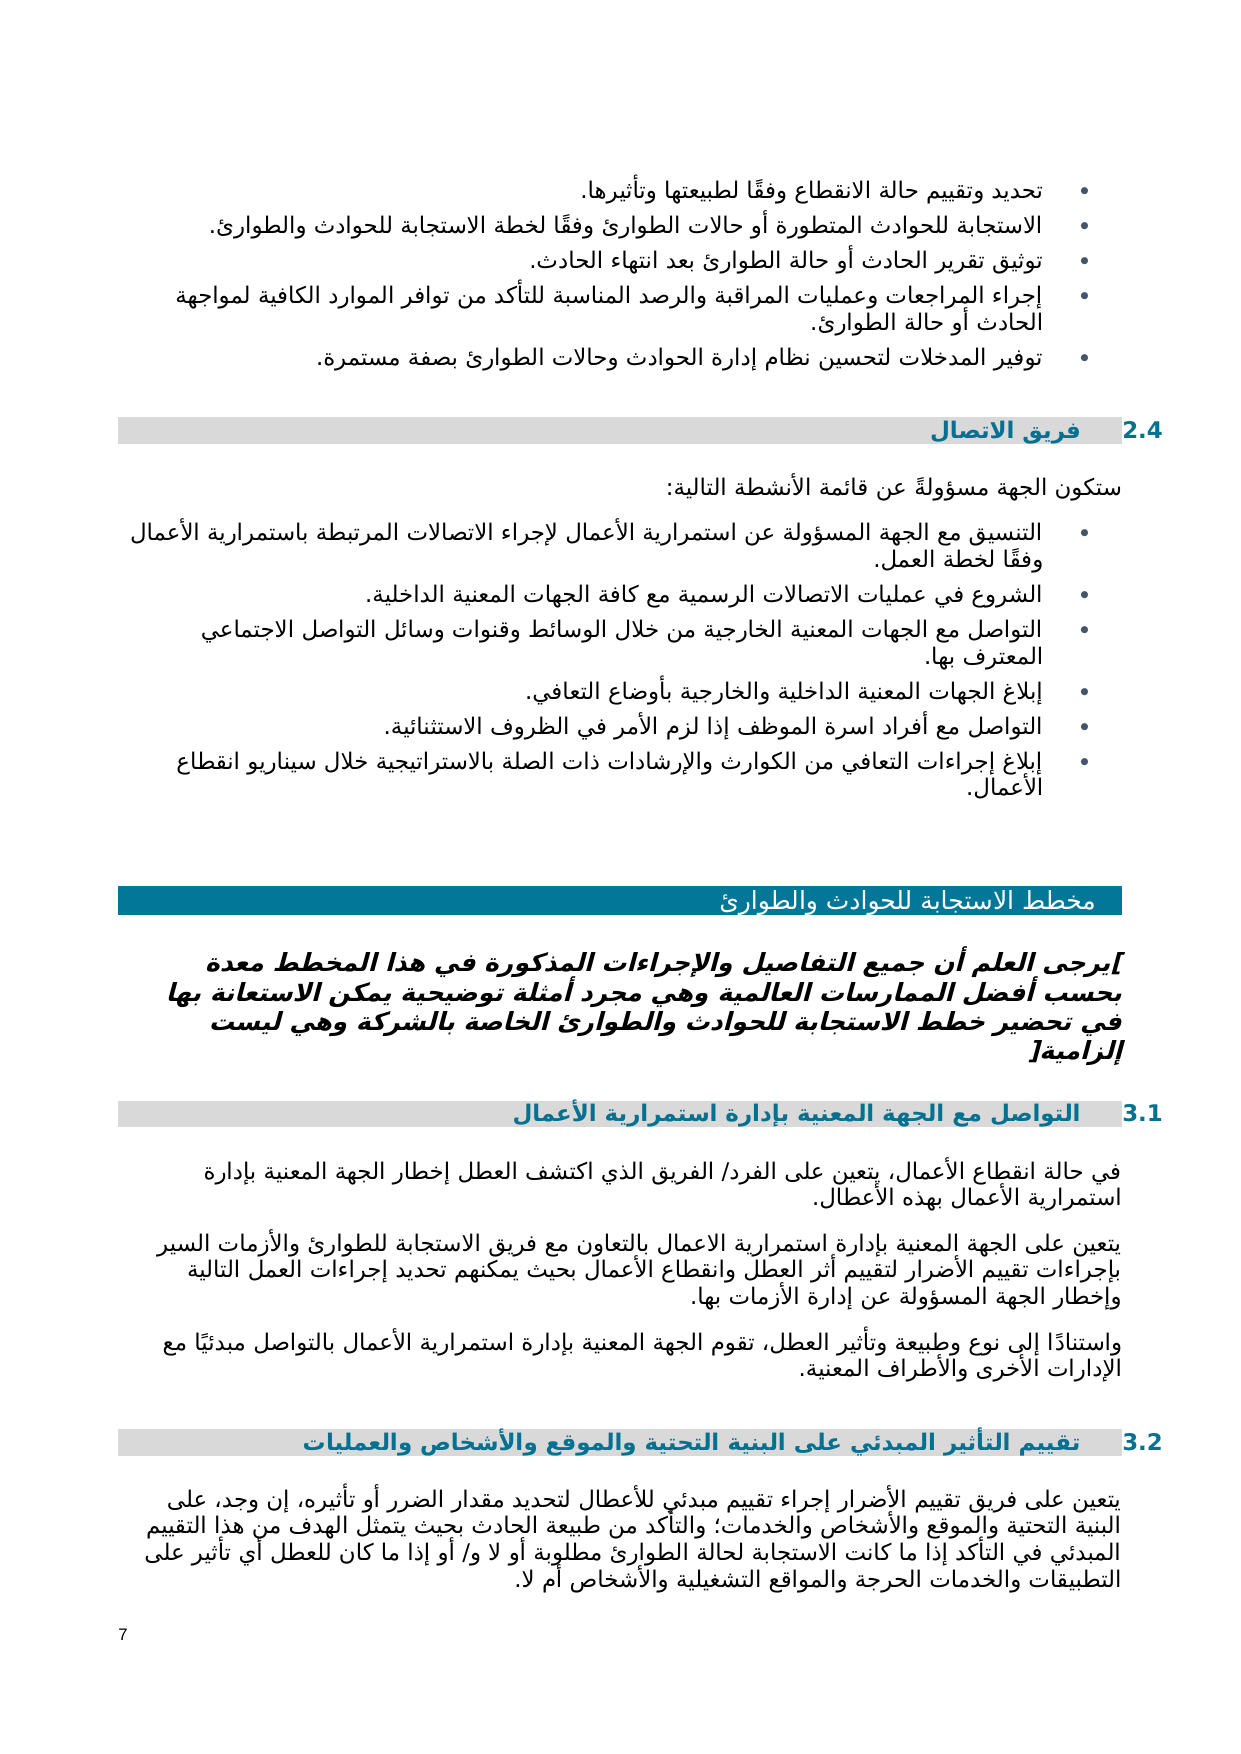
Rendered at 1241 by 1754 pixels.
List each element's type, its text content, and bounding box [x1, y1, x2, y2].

subtitle تقييم التأثير المبدئي على البنية التحتية والموقع والأشخاص والعمليات [118, 1429, 1122, 1456]
text إبلاغ إجراءات التعافي من الكوارث والإرشادات ذات الصلة بالاستراتيجية خلال سيناريو انقطاع الأعمال. [118, 748, 1081, 801]
text تحديد وتقييم حالة الانقطاع وفقًا لطبيعتها وتأثيرها. [118, 177, 1081, 204]
text في حالة انقطاع الأعمال، يتعين على الفرد/ الفريق الذي اكتشف العطل إخطار الجهة المعنية بإدارة استمرارية الأعمال بهذه الأعطال. [118, 1158, 1122, 1211]
text توفير المدخلات لتحسين نظام إدارة الحوادث وحالات الطوارئ بصفة مستمرة. [118, 344, 1081, 371]
text التواصل مع أفراد اسرة الموظف إذا لزم الأمر في الظروف الاستثنائية. [118, 713, 1081, 739]
text يتعين على الجهة المعنية بإدارة استمرارية الاعمال بالتعاون مع فريق الاستجابة للطوارئ والأزمات السير بإجراءات تقييم الأضرار لتقييم أثر العطل وانقطاع الأعمال بحيث يمكنهم تحديد إجراءات العمل التالية وإخطار الجهة المسؤولة عن إدارة الأزمات بها. [118, 1230, 1122, 1310]
subtitle مخطط الاستجابة للحوادث والطوارئ [118, 886, 1122, 915]
text التنسيق مع الجهة المسؤولة عن استمرارية الأعمال لإجراء الاتصالات المرتبطة باستمرارية الأعمال وفقًا لخطة العمل. [118, 519, 1081, 573]
text يتعين على فريق تقييم الأضرار إجراء تقييم مبدئي للأعطال لتحديد مقدار الضرر أو تأثيره، إن وجد، على البنية التحتية والموقع والأشخاص والخدمات؛ والتأكد من طبيعة الحادث بحيث يتمثل الهدف من هذا التقييم المبدئي في التأكد إذا ما كانت الاستجابة لحالة الطوارئ مطلوبة أو لا و/ أو إذا ما كان للعطل أي تأثير على التطبيقات والخدمات الحرجة والمواقع التشغيلية والأشخاص أم لا. [118, 1486, 1122, 1593]
text ستكون الجهة مسؤولةً عن قائمة الأنشطة التالية: [118, 474, 1122, 501]
text الاستجابة للحوادث المتطورة أو حالات الطوارئ وفقًا لخطة الاستجابة للحوادث والطوارئ. [118, 212, 1081, 239]
text إجراء المراجعات وعمليات المراقبة والرصد المناسبة للتأكد من توافر الموارد الكافية لمواجهة الحادث أو حالة الطوارئ. [118, 282, 1081, 336]
text التواصل مع الجهات المعنية الخارجية من خلال الوسائط وقنوات وسائل التواصل الاجتماعي المعترف بها. [118, 616, 1081, 669]
subtitle فريق الاتصال [118, 417, 1122, 444]
text إبلاغ الجهات المعنية الداخلية والخارجية بأوضاع التعافي. [118, 678, 1081, 704]
text واستنادًا إلى نوع وطبيعة وتأثير العطل، تقوم الجهة المعنية بإدارة استمرارية الأعمال بالتواصل مبدئيًا مع الإدارات الأخرى والأطراف المعنية. [118, 1329, 1122, 1382]
text الشروع في عمليات الاتصالات الرسمية مع كافة الجهات المعنية الداخلية. [118, 581, 1081, 608]
subtitle التواصل مع الجهة المعنية بإدارة استمرارية الأعمال [118, 1101, 1122, 1127]
text توثيق تقرير الحادث أو حالة الطوارئ بعد انتهاء الحادث. [118, 247, 1081, 274]
text ]يرجى العلم أن جميع التفاصيل والإجراءات المذكورة في هذا المخطط معدة بحسب أفضل الممارسات العالمية وهي مجرد أمثلة توضيحية يمكن الاستعانة بها في تحضير خطط الاستجابة للحوادث والطوارئ الخاصة بالشركة وهي ليست إلزامية[ [118, 948, 1122, 1065]
